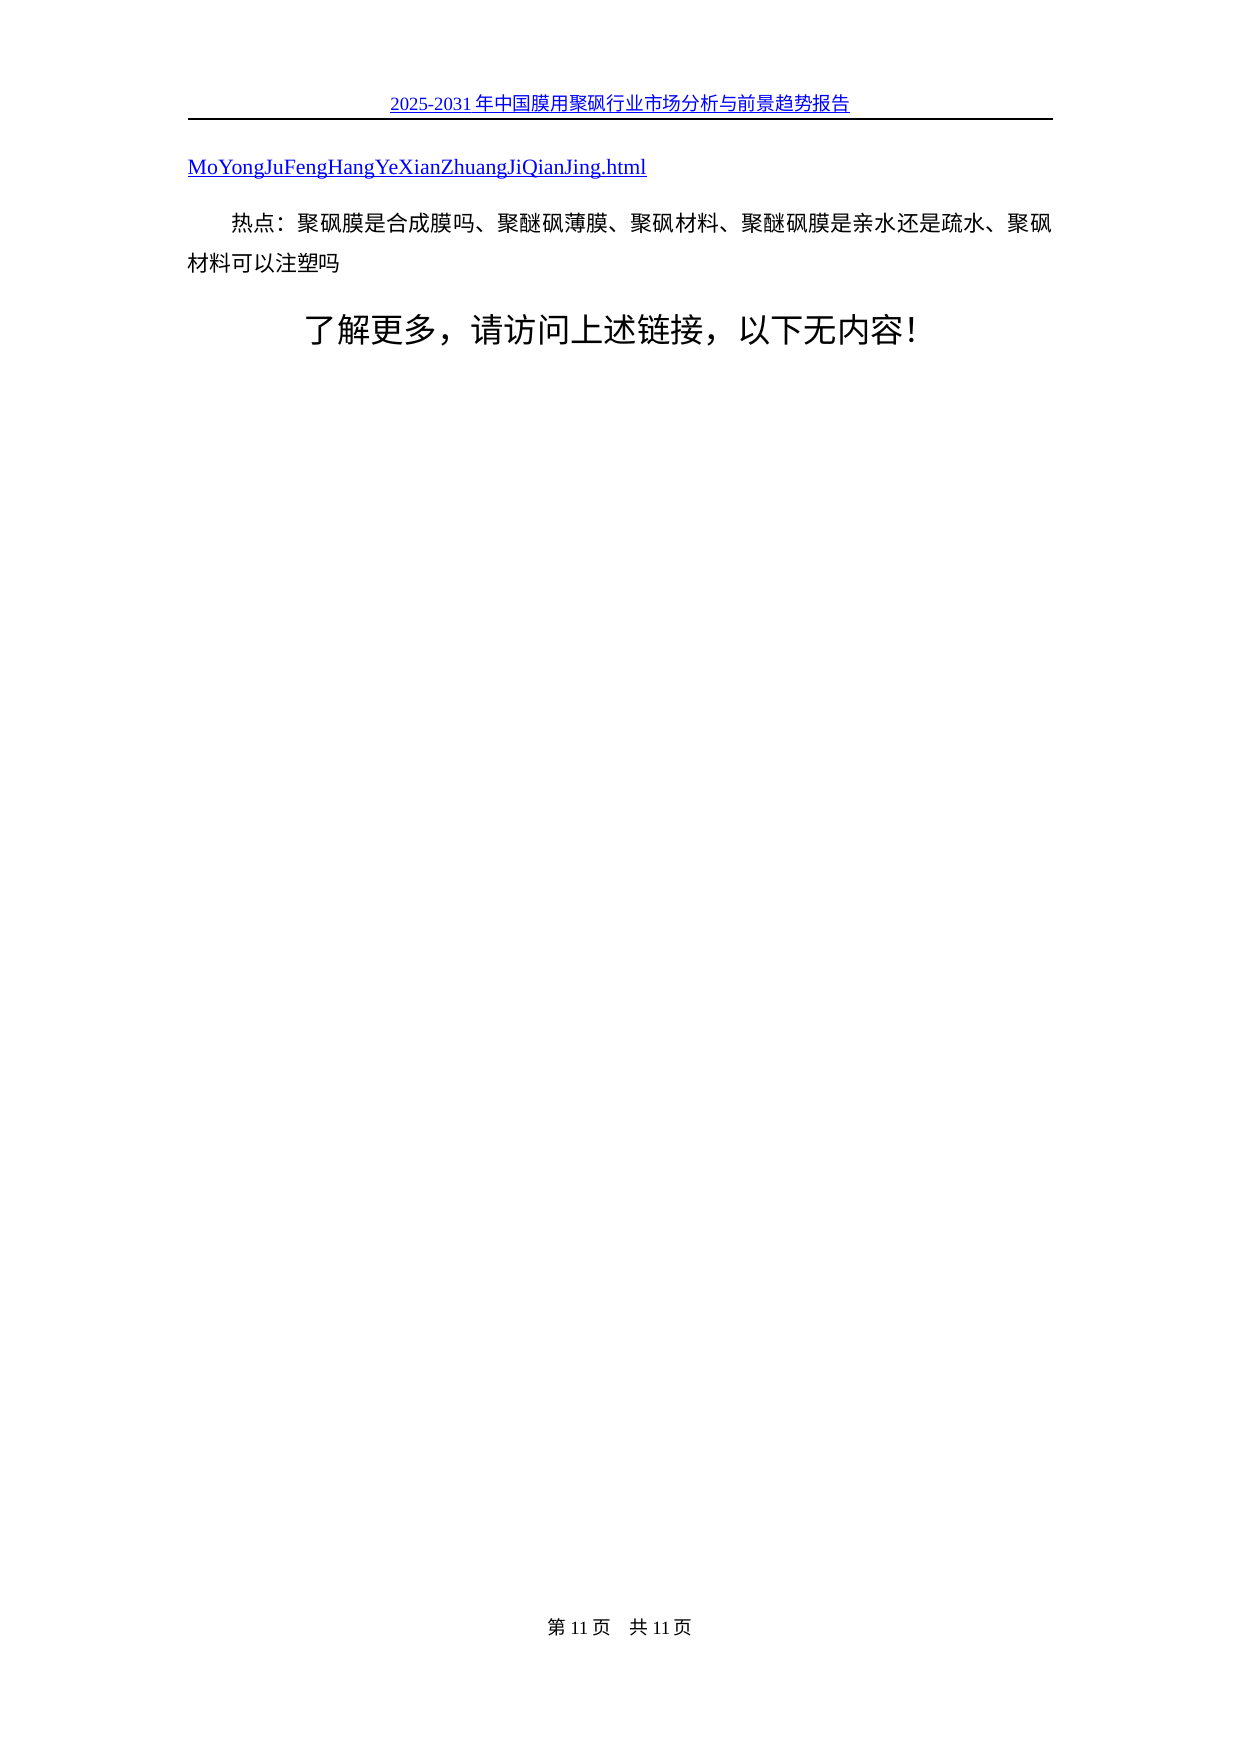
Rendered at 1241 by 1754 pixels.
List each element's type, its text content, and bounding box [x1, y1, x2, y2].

text 热点：聚砜膜是合成膜吗、聚醚砜薄膜、聚砜材料、聚醚砜膜是亲水还是疏水、聚砜材料可以注塑吗 [187, 205, 1053, 278]
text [187, 150, 1053, 183]
title 了解更多，请访问上述链接，以下无内容！ [187, 296, 1053, 361]
